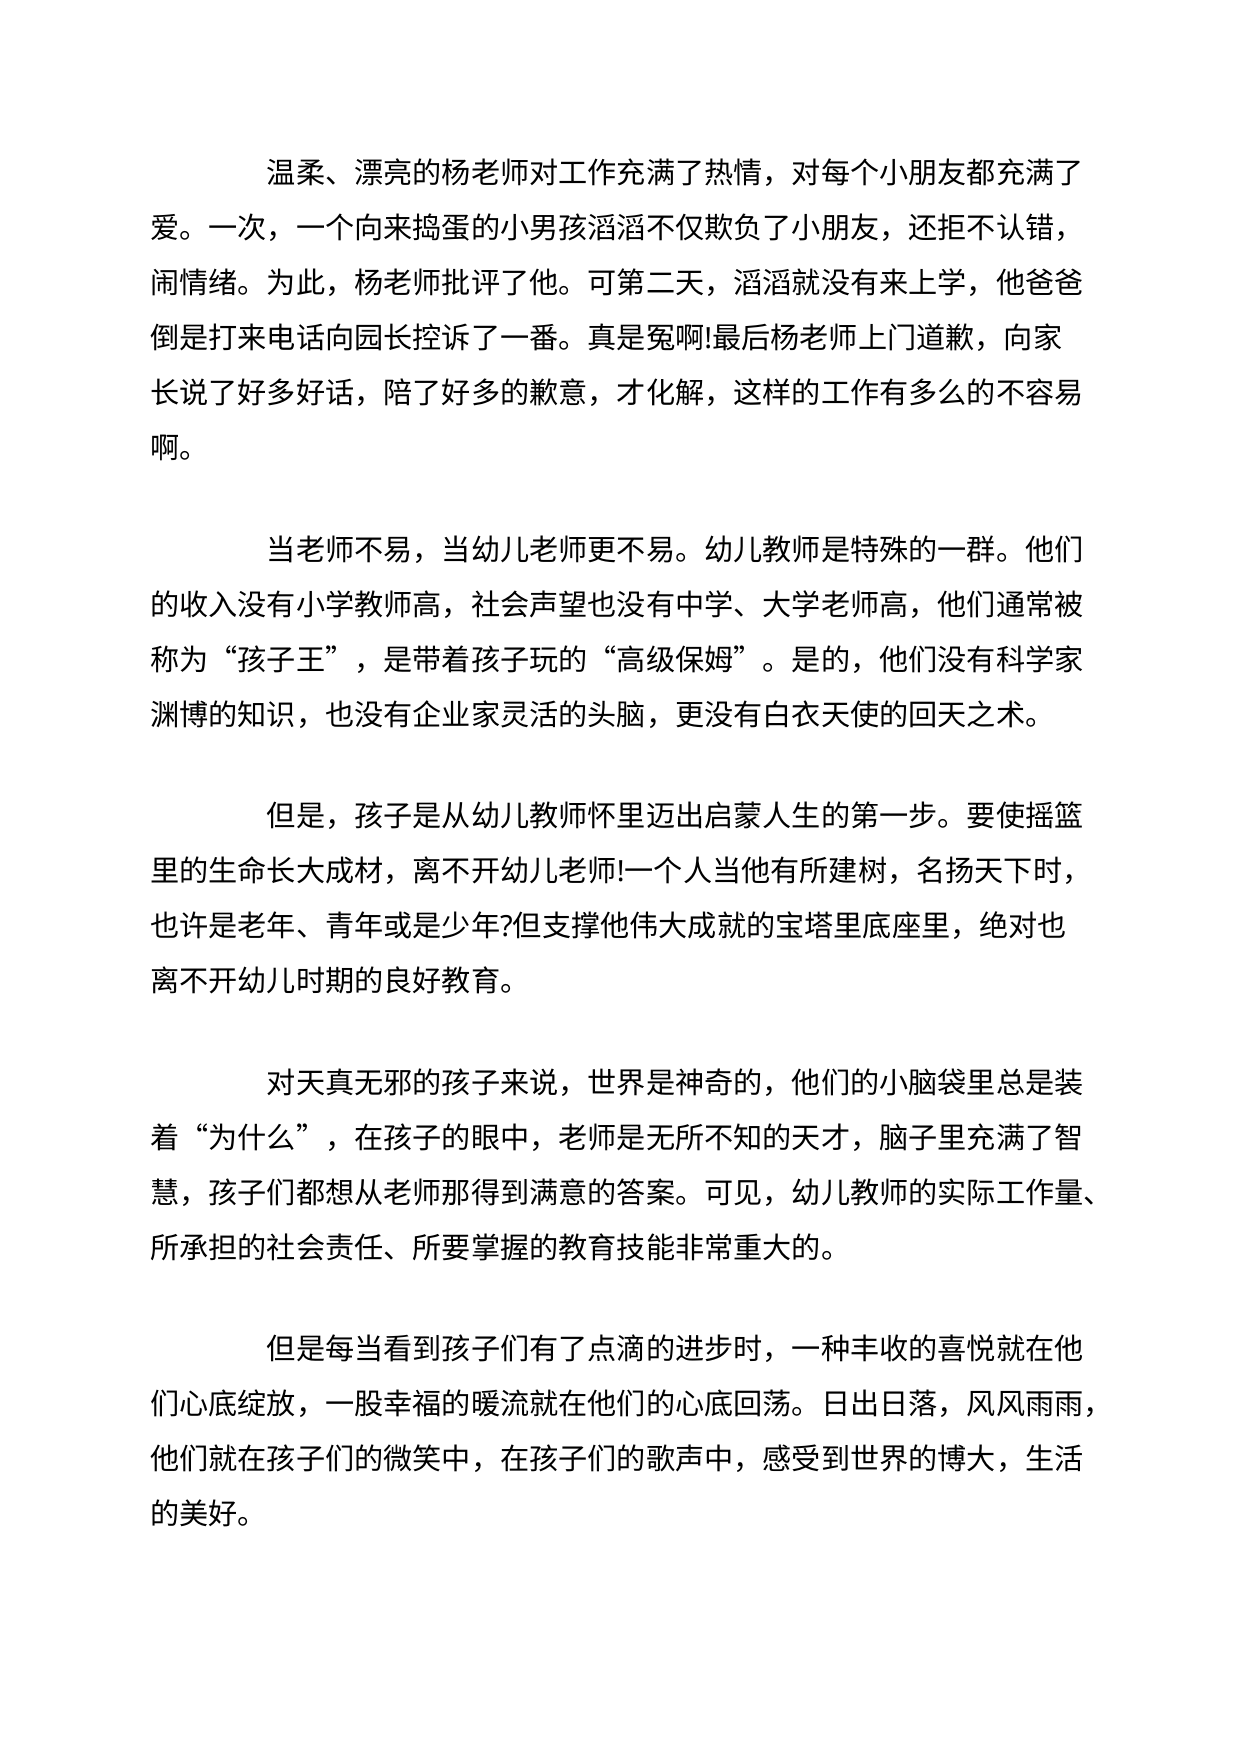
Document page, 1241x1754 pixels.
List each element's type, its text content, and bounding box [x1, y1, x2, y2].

text 对天真无邪的孩子来说，世界是神奇的，他们的小脑袋里总是装着“为什么”，在孩子的眼中，老师是无所不知的天才，脑子里充满了智慧，孩子们都想从老师那得到满意的答案。可见，幼儿教师的实际工作量、所承担的社会责任、所要掌握的教育技能非常重大的。 [150, 1059, 1090, 1266]
text 当老师不易，当幼儿老师更不易。幼儿教师是特殊的一群。他们的收入没有小学教师高，社会声望也没有中学、大学老师高，他们通常被称为“孩子王”，是带着孩子玩的“高级保姆”。是的，他们没有科学家渊博的知识，也没有企业家灵活的头脑，更没有白衣天使的回天之术。 [150, 526, 1090, 733]
text 但是，孩子是从幼儿教师怀里迈出启蒙人生的第一步。要使摇篮里的生命长大成材，离不开幼儿老师!一个人当他有所建树，名扬天下时，也许是老年、青年或是少年?但支撑他伟大成就的宝塔里底座里，绝对也离不开幼儿时期的良好教育。 [150, 793, 1090, 1000]
text 但是每当看到孩子们有了点滴的进步时，一种丰收的喜悦就在他们心底绽放，一股幸福的暖流就在他们的心底回荡。日出日落，风风雨雨，他们就在孩子们的微笑中，在孩子们的歌声中，感受到世界的博大，生活的美好。 [150, 1326, 1090, 1533]
text 温柔、漂亮的杨老师对工作充满了热情，对每个小朋友都充满了爱。一次，一个向来捣蛋的小男孩滔滔不仅欺负了小朋友，还拒不认错，闹情绪。为此，杨老师批评了他。可第二天，滔滔就没有来上学，他爸爸倒是打来电话向园长控诉了一番。真是冤啊!最后杨老师上门道歉，向家长说了好多好话，陪了好多的歉意，才化解，这样的工作有多么的不容易啊。 [150, 150, 1090, 467]
